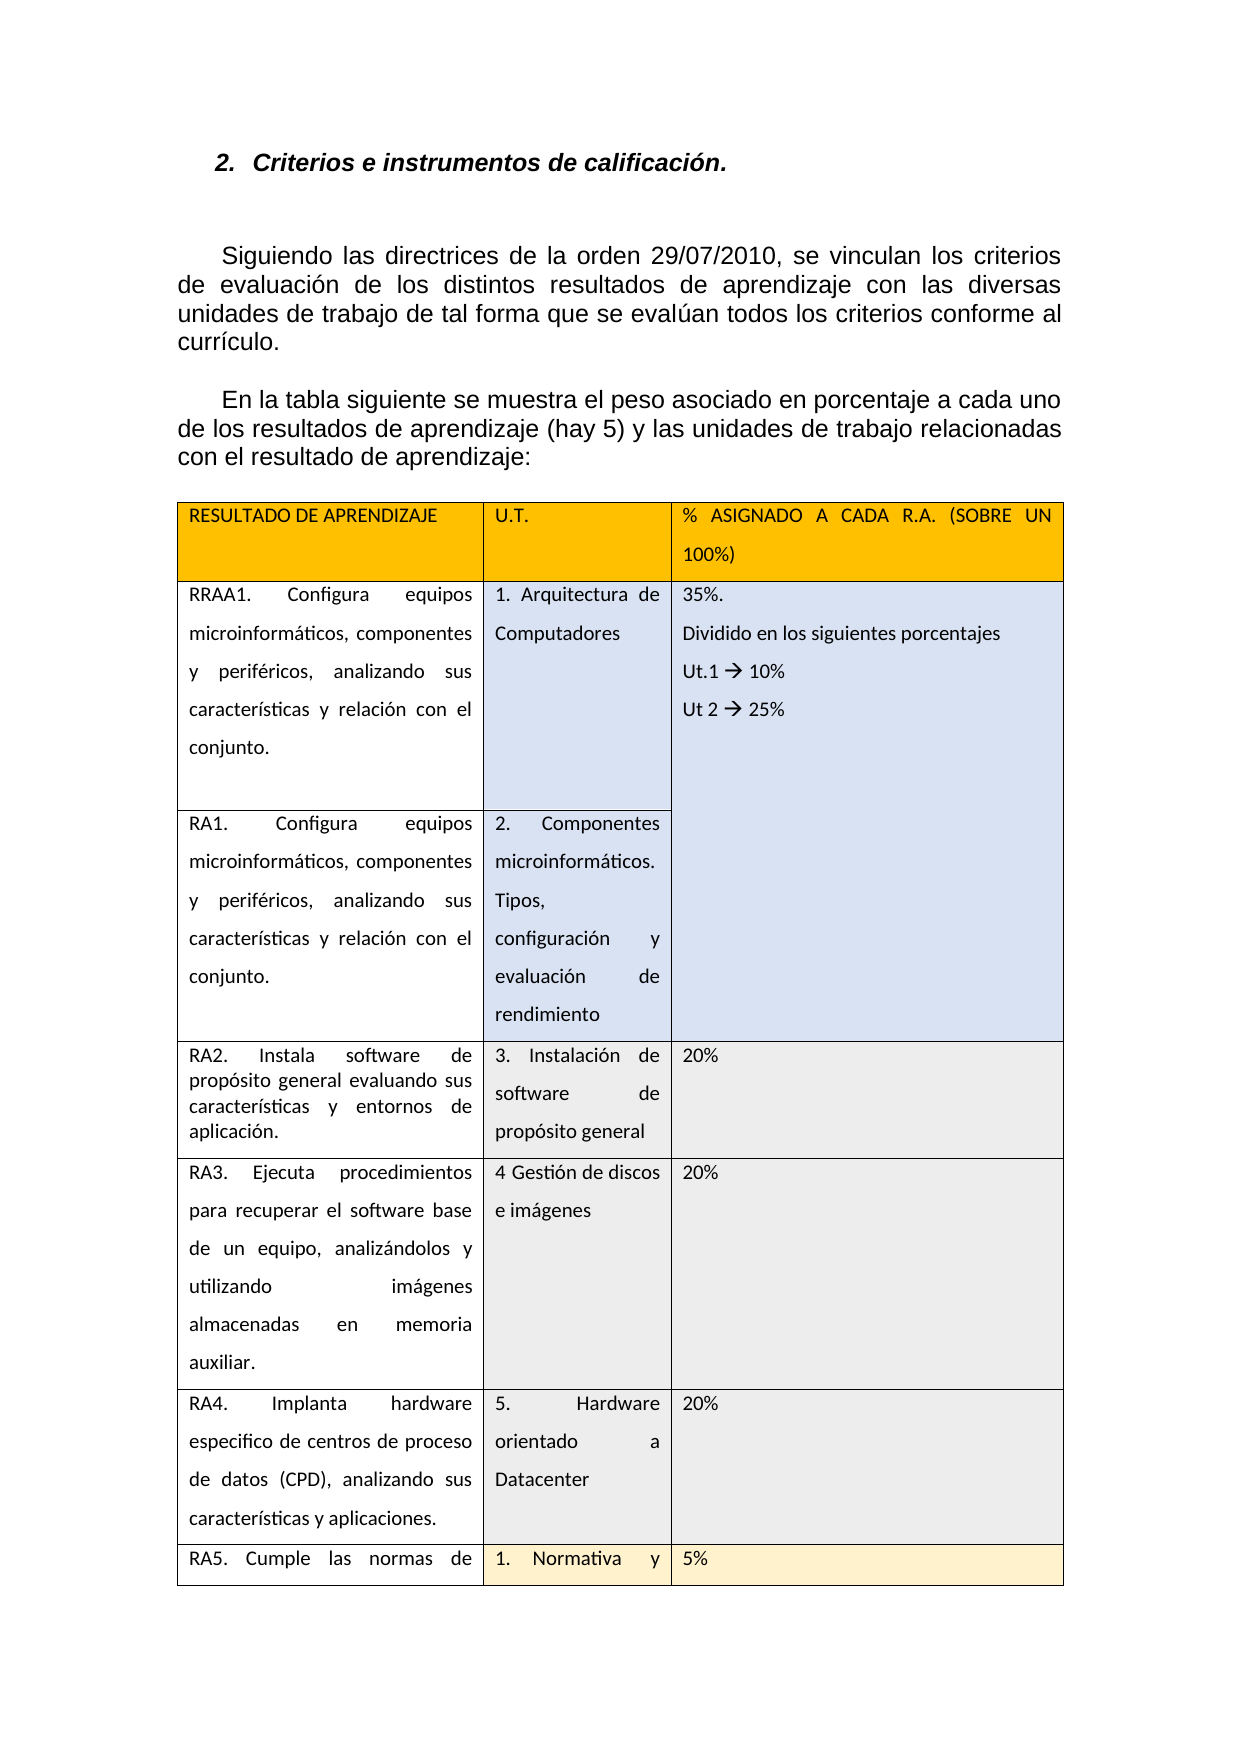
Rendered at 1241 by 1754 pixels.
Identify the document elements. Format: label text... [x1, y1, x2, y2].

table_cell 5. Hardware orientado a Datacenter [484, 1390, 671, 1544]
table_cell RA4. Implanta hardware especifico de centros de proceso de datos (CPD), analizando sus características y aplicaciones. [178, 1390, 483, 1544]
table_cell RA3. Ejecuta procedimientos para recuperar el software base de un equipo, analizándolos y utilizando imágenes almacenadas en memoria auxiliar. [178, 1159, 483, 1389]
table_cell 20% [672, 1042, 1063, 1158]
table_cell 35%. Dividido en los siguientes porcentajes Ut.1 10% Ut 2 25% [672, 582, 1063, 1041]
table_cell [178, 1545, 483, 1585]
table_cell 20% [672, 1159, 1063, 1389]
text En la tabla siguiente se muestra el peso asociado en porcentaje a cada uno de los resultados de aprendizaje (hay 5) y las unidades de trabajo relacionadas con el resultado de aprendizaje: [177, 385, 1063, 471]
table_cell 2. Componentes microinformáticos. Tipos, configuración y evaluación de rendimiento [484, 811, 671, 1041]
table_cell 3. Instalación de software de propósito general [484, 1042, 671, 1158]
table_header % ASIGNADO A CADA R.A. (SOBRE UN 100%) [672, 503, 1063, 581]
table_header U.T. [484, 503, 671, 581]
table_cell RRAA1. Configura equipos microinformáticos, componentes y periféricos, analizando sus características y relación con el conjunto. [178, 582, 483, 809]
subtitle Criterios e instrumentos de calificación. [215, 148, 1063, 176]
text Siguiendo las directrices de la orden 29/07/2010, se vinculan los criterios de evaluación de los distintos resultados de aprendizaje con las diversas unidades de trabajo de tal forma que se evalúan todos los criterios conforme al currículo. [177, 241, 1063, 356]
table_cell 20% [672, 1390, 1063, 1544]
table_cell 5% [672, 1545, 1063, 1585]
table_cell RA1. Configura equipos microinformáticos, componentes y periféricos, analizando sus características y relación con el conjunto. [178, 811, 483, 1041]
table_cell RA2. Instala software de propósito general evaluando sus características y entornos de aplicación. [178, 1042, 483, 1158]
table_cell 4 Gestión de discos e imágenes [484, 1159, 671, 1389]
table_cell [484, 1545, 671, 1585]
table_cell 1. Arquitectura de Computadores [484, 582, 671, 809]
table_header RESULTADO DE APRENDIZAJE [178, 503, 483, 581]
